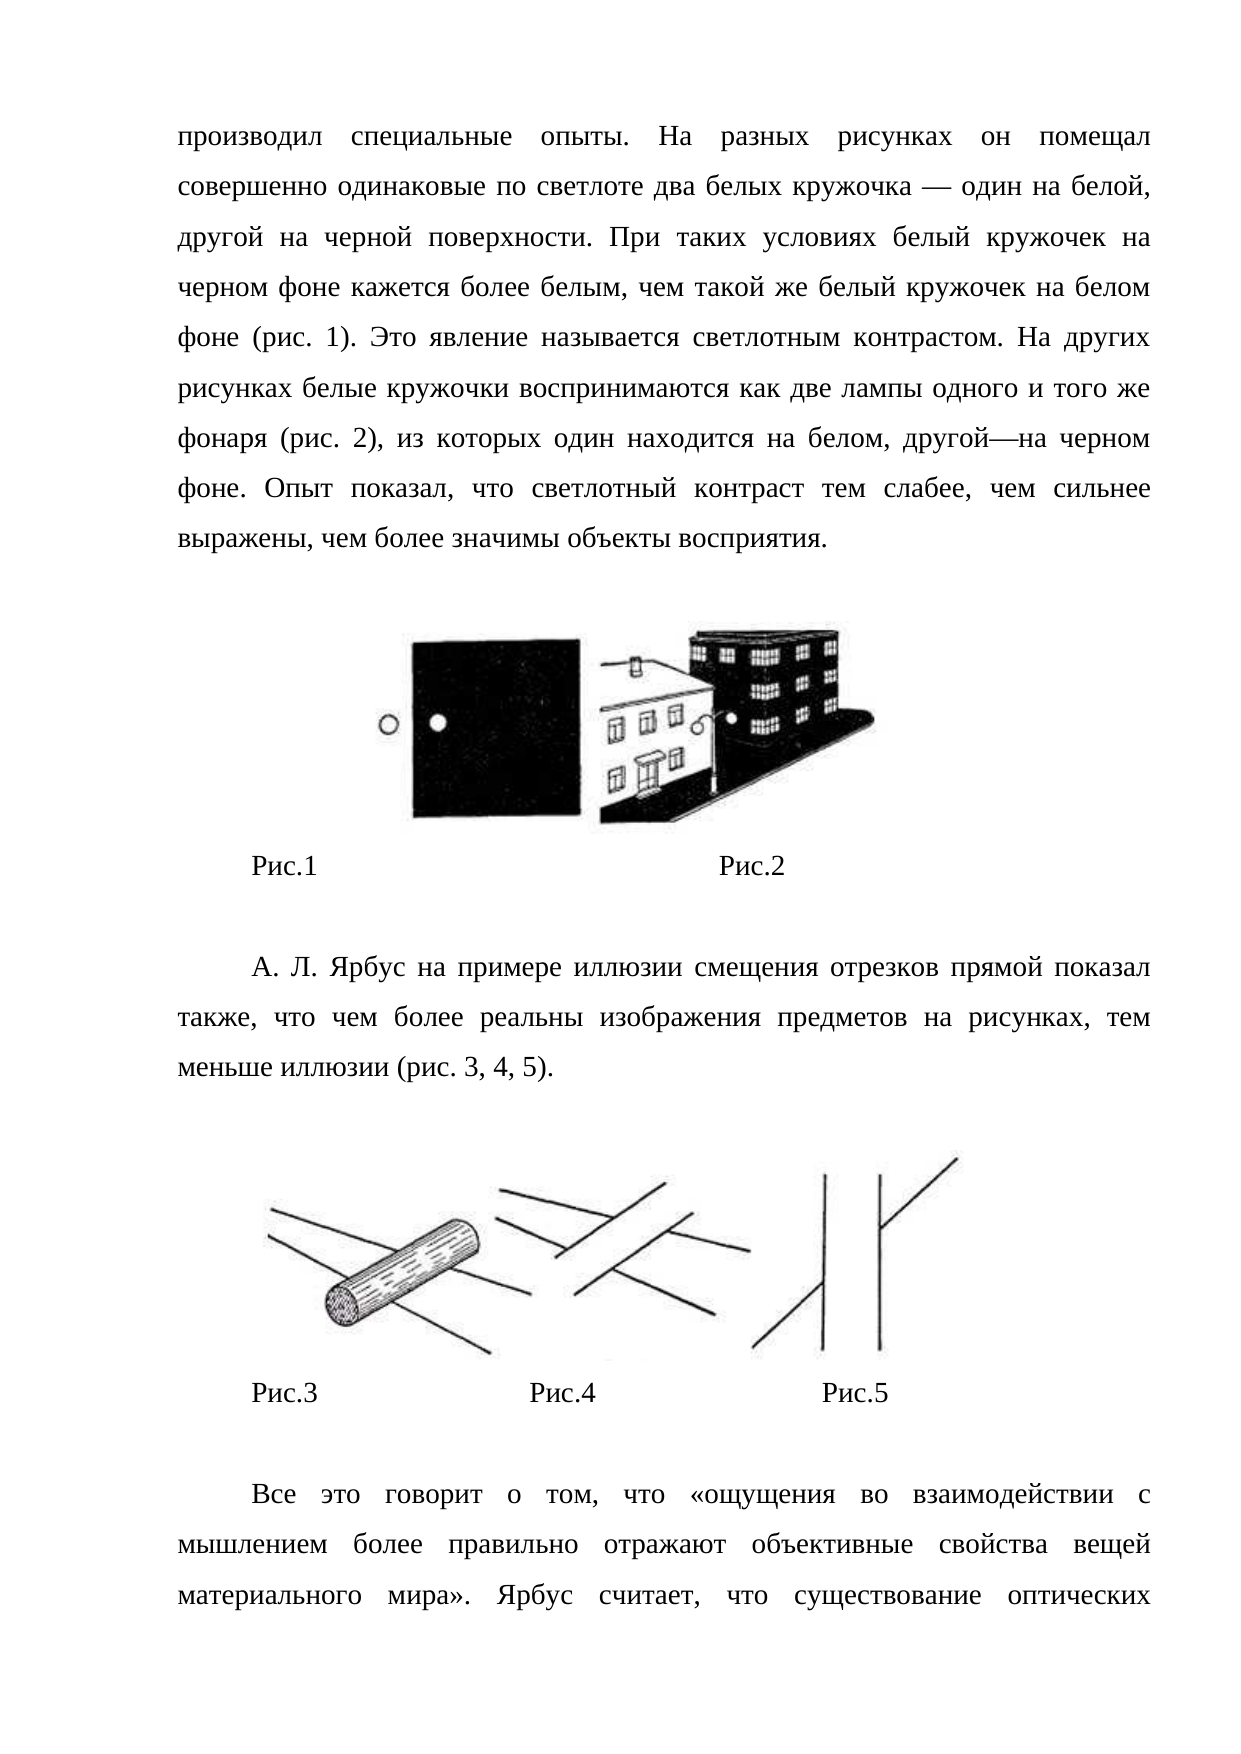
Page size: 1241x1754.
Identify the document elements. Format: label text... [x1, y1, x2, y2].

picture [251, 621, 898, 834]
text Рис.3 Рис.4 Рис.5 [177, 1376, 1152, 1409]
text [177, 1476, 1152, 1610]
text Рис.1 Рис.2 [177, 848, 1152, 882]
picture [251, 1150, 981, 1361]
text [177, 118, 1152, 554]
text А. Л. Ярбус на примере иллюзии смещения отрезков прямой показал также, что чем более реальны изображения предметов на рисунках, тем меньше иллюзии (рис. 3, 4, 5). [177, 949, 1152, 1083]
